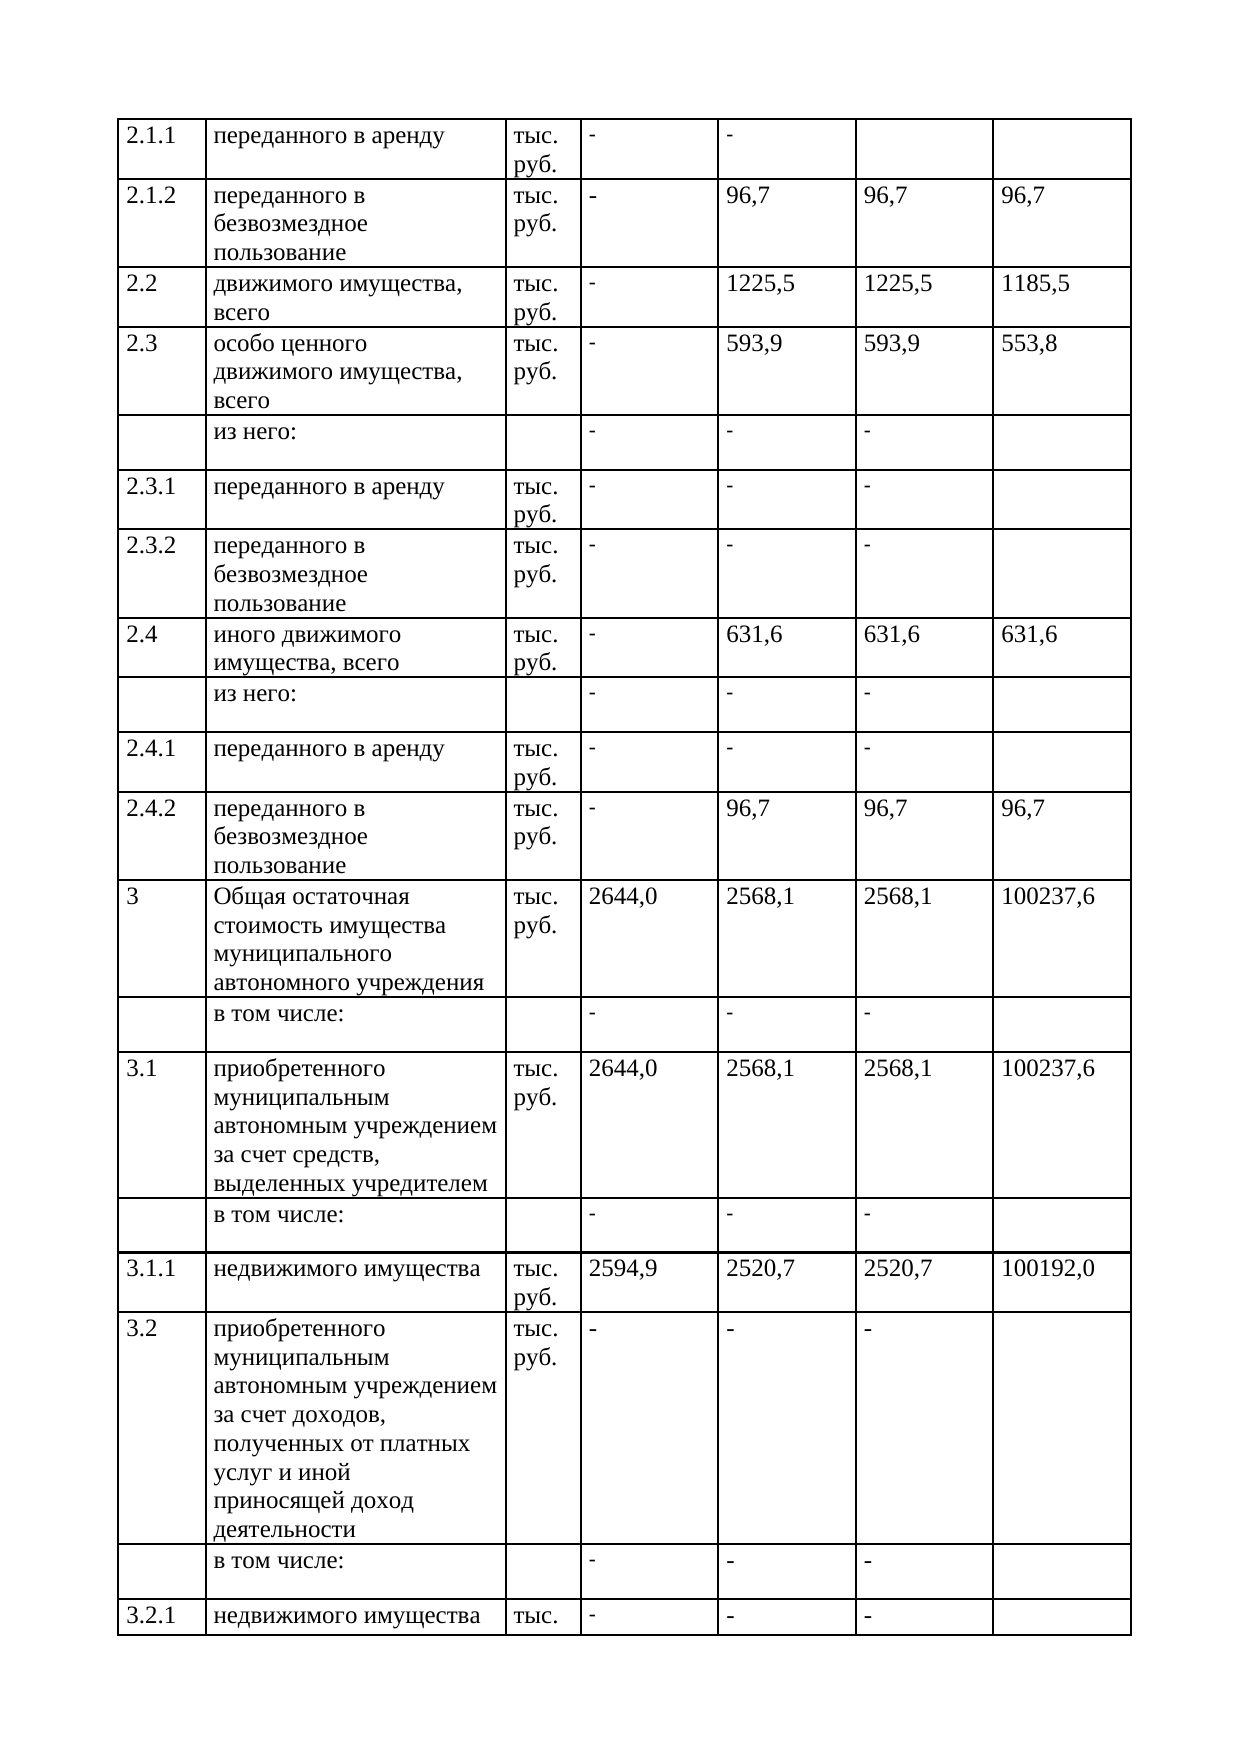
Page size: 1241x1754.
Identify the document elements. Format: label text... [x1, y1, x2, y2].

table_cell [994, 1545, 1130, 1598]
table_cell переданного в аренду [207, 733, 505, 791]
table_cell 1185,5 [994, 268, 1130, 326]
table_cell тыс. руб. [507, 1313, 580, 1543]
table_cell 2644,0 [582, 881, 717, 996]
table_cell - [719, 733, 855, 791]
table_cell тыс. руб. [507, 619, 580, 676]
table_cell 2.3 [119, 328, 205, 414]
table_cell тыс. руб. [507, 180, 580, 266]
table_cell движимого имущества, всего [207, 268, 505, 326]
table_cell 96,7 [719, 180, 855, 266]
table_cell [994, 530, 1130, 617]
table_cell - [582, 268, 717, 326]
table_cell Общая остаточная стоимость имущества муниципального автономного учреждения [207, 881, 505, 996]
table_cell 100237,6 [994, 1053, 1130, 1197]
table_cell тыс. руб. [507, 1600, 580, 1634]
table_cell иного движимого имущества, всего [207, 619, 505, 676]
table_cell 100192,0 [994, 1254, 1130, 1311]
table_cell тыс. руб. [507, 793, 580, 879]
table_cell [207, 1600, 505, 1634]
table_cell в том числе: [207, 1199, 505, 1251]
table_cell [994, 1313, 1130, 1543]
table_cell [994, 471, 1130, 528]
table_cell - [857, 998, 992, 1051]
table_cell тыс. руб. [507, 733, 580, 791]
table_cell в том числе: [207, 1545, 505, 1598]
table_cell 3.1 [119, 1053, 205, 1197]
table_cell - [857, 733, 992, 791]
table_cell - [719, 1199, 855, 1251]
table_cell [994, 1199, 1130, 1251]
table_cell переданного в безвозмездное пользование [207, 530, 505, 617]
table_cell 2.4 [119, 619, 205, 676]
table_cell - [582, 530, 717, 617]
table_cell - [719, 416, 855, 469]
table_cell [507, 1545, 580, 1598]
table_cell 3.2 [119, 1313, 205, 1543]
table_cell 2520,7 [857, 1254, 992, 1311]
table_cell в том числе: [207, 998, 505, 1051]
table_cell - [857, 416, 992, 469]
table_cell 2.3.1 [119, 471, 205, 528]
table_cell 2.2 [119, 268, 205, 326]
table_cell [119, 1199, 205, 1251]
table_cell [994, 1600, 1130, 1634]
table_cell - [857, 1199, 992, 1251]
table_cell - [857, 678, 992, 731]
table_cell - [582, 471, 717, 528]
table_cell 2.3.2 [119, 530, 205, 617]
table_cell - [582, 416, 717, 469]
table_cell - [719, 1313, 855, 1543]
table_cell 100237,6 [994, 881, 1130, 996]
table_cell [507, 416, 580, 469]
table_cell 3.2.1 [119, 1600, 205, 1634]
table_cell 2568,1 [719, 881, 855, 996]
table_cell [119, 998, 205, 1051]
table_cell из него: [207, 678, 505, 731]
table_cell из него: [207, 416, 505, 469]
table_cell 96,7 [994, 793, 1130, 879]
table_cell 2644,0 [582, 1053, 717, 1197]
table_cell [994, 678, 1130, 731]
table_cell - [582, 120, 717, 178]
table_cell переданного в аренду [207, 120, 505, 178]
table_cell тыс. руб. [507, 1053, 580, 1197]
table_cell 96,7 [857, 180, 992, 266]
table_cell - [582, 1313, 717, 1543]
table_cell - [719, 1600, 855, 1634]
table_cell - [857, 471, 992, 528]
table_cell - [719, 471, 855, 528]
table_cell [857, 120, 992, 178]
table_cell - [857, 1545, 992, 1598]
table_cell [507, 998, 580, 1051]
table_cell [994, 416, 1130, 469]
table_cell 2.4.2 [119, 793, 205, 879]
table_cell 593,9 [857, 328, 992, 414]
table_cell - [857, 1600, 992, 1634]
table_cell [994, 120, 1130, 178]
table_cell 631,6 [857, 619, 992, 676]
table_cell тыс. руб. [507, 328, 580, 414]
table_cell тыс. руб. [507, 530, 580, 617]
table_cell 3.1.1 [119, 1254, 205, 1311]
table_cell переданного в безвозмездное пользование [207, 793, 505, 879]
table_cell 2.1.1 [119, 120, 205, 178]
table_cell 2568,1 [857, 1053, 992, 1197]
table_cell 96,7 [719, 793, 855, 879]
table_cell - [582, 678, 717, 731]
table_cell - [719, 678, 855, 731]
table_cell тыс. руб. [507, 881, 580, 996]
table_cell [994, 998, 1130, 1051]
table_cell 631,6 [719, 619, 855, 676]
table_cell - [582, 328, 717, 414]
table_cell - [582, 733, 717, 791]
table_cell [994, 733, 1130, 791]
table_cell [507, 678, 580, 731]
table_cell - [582, 998, 717, 1051]
table_cell приобретенного муниципальным автономным учреждением за счет доходов, полученных от платных услуг и иной приносящей доход деятельности [207, 1313, 505, 1543]
table_cell тыс. руб. [507, 120, 580, 178]
table_cell тыс. руб. [507, 1254, 580, 1311]
table_cell 2594,9 [582, 1254, 717, 1311]
table_cell - [582, 1199, 717, 1251]
table_cell тыс. руб. [507, 471, 580, 528]
table_cell - [857, 530, 992, 617]
table_cell - [719, 1545, 855, 1598]
table_cell 2.4.1 [119, 733, 205, 791]
table_cell 96,7 [994, 180, 1130, 266]
table_cell - [719, 530, 855, 617]
table_cell 1225,5 [719, 268, 855, 326]
table_cell [119, 1545, 205, 1598]
table_cell 3 [119, 881, 205, 996]
table_cell 2520,7 [719, 1254, 855, 1311]
table_cell 593,9 [719, 328, 855, 414]
table_cell - [582, 1545, 717, 1598]
table_cell приобретенного муниципальным автономным учреждением за счет средств, выделенных учредителем [207, 1053, 505, 1197]
table_cell - [719, 120, 855, 178]
table_cell 2568,1 [857, 881, 992, 996]
table_cell 96,7 [857, 793, 992, 879]
table_cell - [582, 1600, 717, 1634]
table_cell тыс. руб. [507, 268, 580, 326]
table_cell - [582, 180, 717, 266]
table_cell - [582, 619, 717, 676]
table_cell - [582, 793, 717, 879]
table_cell 553,8 [994, 328, 1130, 414]
table_cell недвижимого имущества [207, 1254, 505, 1311]
table_cell [119, 416, 205, 469]
table_cell 1225,5 [857, 268, 992, 326]
table_cell - [857, 1313, 992, 1543]
table_cell [507, 1199, 580, 1251]
table_cell переданного в аренду [207, 471, 505, 528]
table_cell 2568,1 [719, 1053, 855, 1197]
table_cell особо ценного движимого имущества, всего [207, 328, 505, 414]
table_cell 631,6 [994, 619, 1130, 676]
table_cell 2.1.2 [119, 180, 205, 266]
table_cell - [719, 998, 855, 1051]
table_cell переданного в безвозмездное пользование [207, 180, 505, 266]
table_cell [119, 678, 205, 731]
